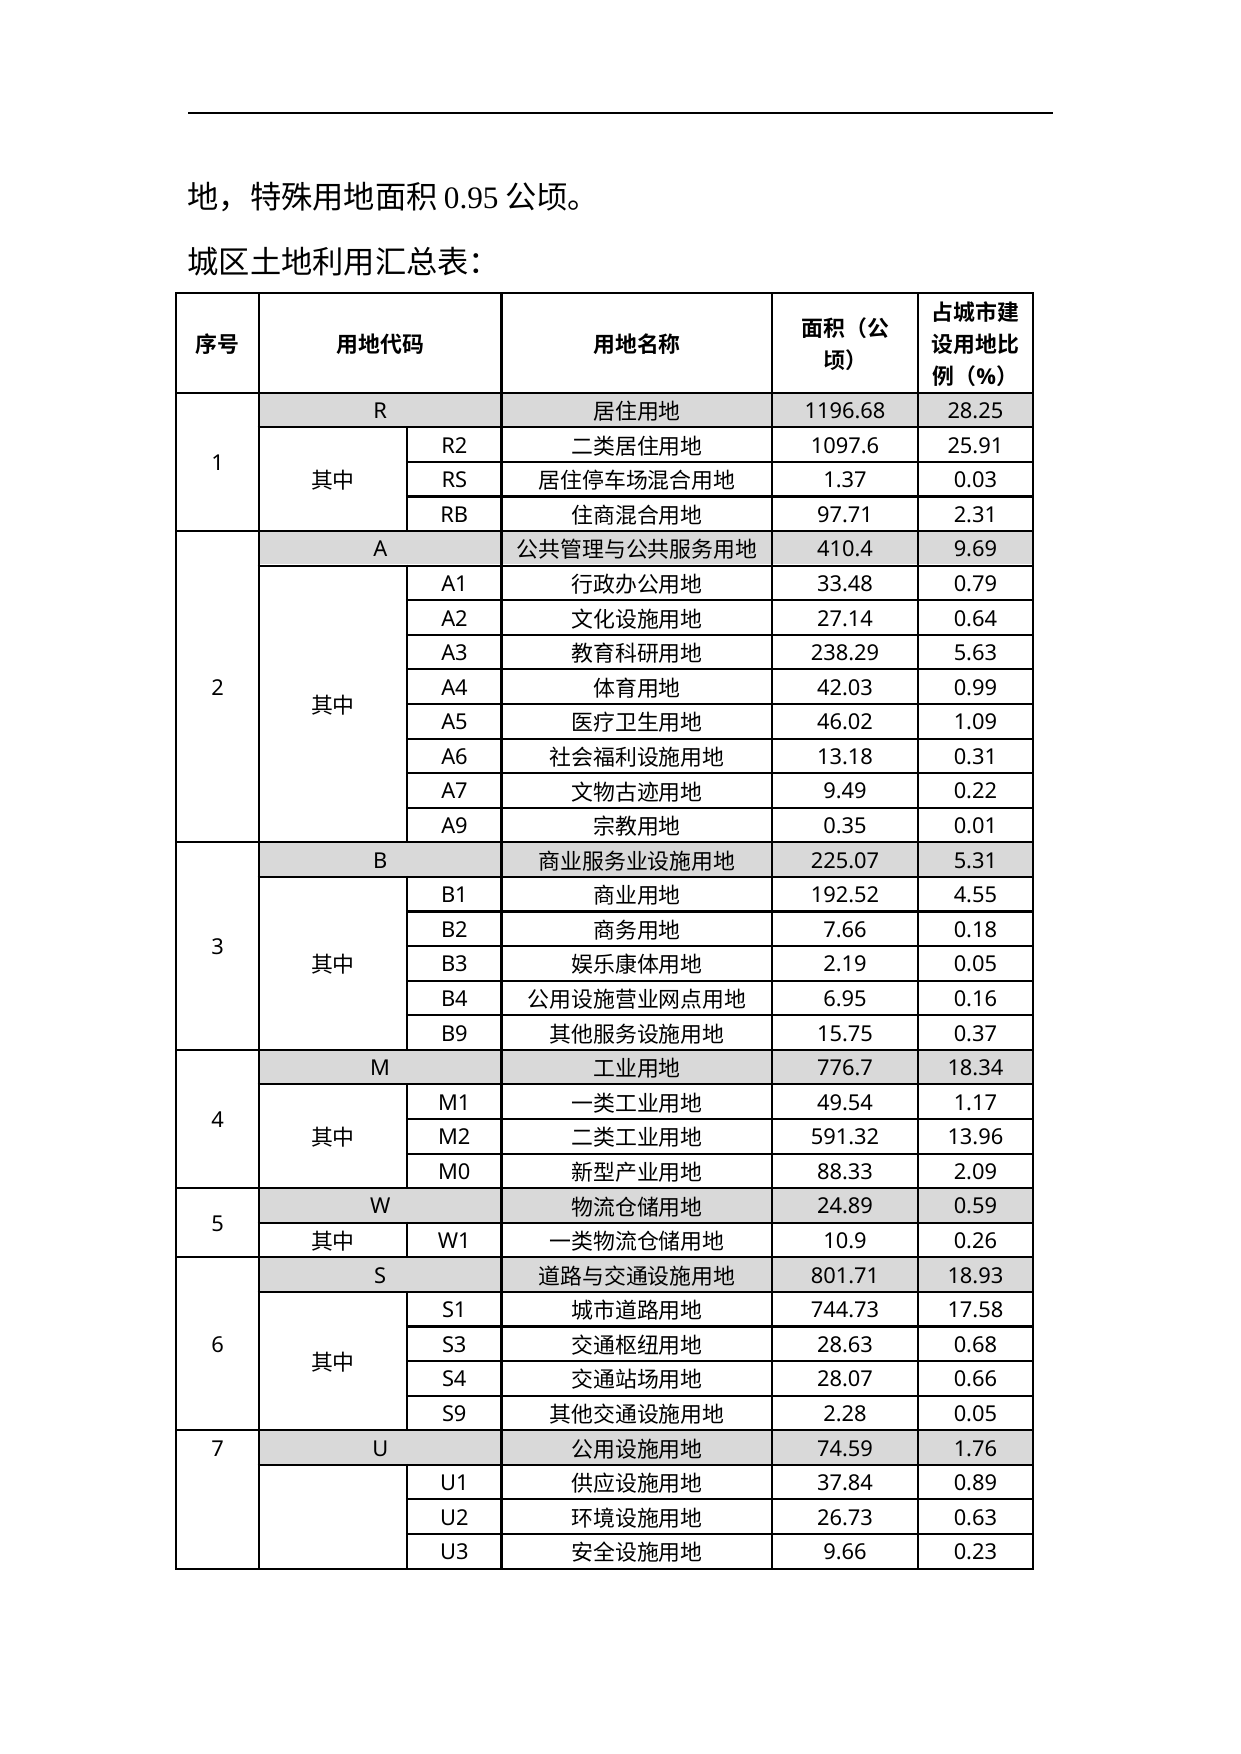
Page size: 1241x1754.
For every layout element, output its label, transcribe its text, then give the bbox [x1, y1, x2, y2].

table_header 用地名称 [503, 294, 771, 392]
table_cell 文物古迹用地 [503, 774, 771, 807]
table_cell 18.34 [919, 1051, 1032, 1083]
table_cell 2 [177, 532, 258, 841]
table_cell 17.58 [919, 1293, 1032, 1325]
table_cell 46.02 [773, 705, 917, 737]
table_cell 其中 [260, 567, 406, 841]
table_cell 26.73 [773, 1500, 917, 1533]
table_cell 工业用地 [503, 1051, 771, 1083]
table_cell A3 [408, 636, 500, 668]
table_header 用地代码 [260, 294, 500, 392]
table_cell S4 [408, 1362, 500, 1394]
table_cell 道路与交通设施用地 [503, 1258, 771, 1291]
table_cell 商务用地 [503, 913, 771, 945]
table_cell M0 [408, 1155, 500, 1187]
table_cell 4 [177, 1051, 258, 1187]
table_cell 7.66 [773, 913, 917, 945]
table_cell 二类居住用地 [503, 428, 771, 461]
table_cell 0.18 [919, 913, 1032, 945]
table_cell 其中 [260, 1224, 406, 1256]
table_cell 物流仓储用地 [503, 1189, 771, 1222]
table_cell B9 [408, 1016, 500, 1049]
table_cell 0.22 [919, 774, 1032, 807]
table_cell 1.17 [919, 1085, 1032, 1118]
table_cell 1.37 [773, 463, 917, 495]
table_cell 0.63 [919, 1500, 1032, 1533]
table_cell W1 [408, 1224, 500, 1256]
table_cell 其中 [260, 878, 406, 1049]
table_cell 97.71 [773, 498, 917, 530]
table_cell 公共管理与公共服务用地 [503, 532, 771, 564]
table_cell 商业用地 [503, 878, 771, 910]
table_cell 0.31 [919, 740, 1032, 772]
table_cell 供应设施用地 [503, 1466, 771, 1498]
table_cell 居住停车场混合用地 [503, 463, 771, 495]
table_cell 27.14 [773, 601, 917, 634]
table_cell 13.96 [919, 1120, 1032, 1152]
table_cell 其他交通设施用地 [503, 1397, 771, 1429]
table_cell 5.63 [919, 636, 1032, 668]
table_cell S [260, 1258, 500, 1291]
table_cell 49.54 [773, 1085, 917, 1118]
table_cell 0.01 [919, 809, 1032, 841]
table_cell B3 [408, 947, 500, 979]
table_cell 宗教用地 [503, 809, 771, 841]
table_cell A4 [408, 670, 500, 703]
table_cell 城市道路用地 [503, 1293, 771, 1325]
table_header 面积（公顷） [773, 294, 917, 392]
table_cell S9 [408, 1397, 500, 1429]
table_cell A1 [408, 567, 500, 599]
table_cell 公用设施营业网点用地 [503, 982, 771, 1014]
table_cell 2.09 [919, 1155, 1032, 1187]
table_cell 0.35 [773, 809, 917, 841]
table_cell 591.32 [773, 1120, 917, 1152]
table_cell 2.31 [919, 498, 1032, 530]
table_cell S1 [408, 1293, 500, 1325]
table_cell 5 [177, 1189, 258, 1256]
table_cell A9 [408, 809, 500, 841]
table_cell 18.93 [919, 1258, 1032, 1291]
table_cell 1097.6 [773, 428, 917, 461]
table_cell 801.71 [773, 1258, 917, 1291]
table_cell 0.05 [919, 947, 1032, 979]
table_cell 娱乐康体用地 [503, 947, 771, 979]
table_cell W [260, 1189, 500, 1222]
table_cell A2 [408, 601, 500, 634]
table_cell 410.4 [773, 532, 917, 564]
table_cell 其中 [260, 1085, 406, 1187]
table_cell 交通站场用地 [503, 1362, 771, 1394]
table_cell A [260, 532, 500, 564]
table_cell B4 [408, 982, 500, 1014]
table_cell 15.75 [773, 1016, 917, 1049]
table_cell 安全设施用地 [503, 1535, 771, 1567]
table_cell 225.07 [773, 843, 917, 876]
table_cell A6 [408, 740, 500, 772]
table_cell B [260, 843, 500, 876]
table_cell 0.59 [919, 1189, 1032, 1222]
table_cell 0.37 [919, 1016, 1032, 1049]
table_cell 0.79 [919, 567, 1032, 599]
table_cell 2.19 [773, 947, 917, 979]
table_cell 5.31 [919, 843, 1032, 876]
table_cell 新型产业用地 [503, 1155, 771, 1187]
table_cell 0.89 [919, 1466, 1032, 1498]
table_cell 28.25 [919, 394, 1032, 426]
table_cell 88.33 [773, 1155, 917, 1187]
table_cell 一类工业用地 [503, 1085, 771, 1118]
table_cell 0.16 [919, 982, 1032, 1014]
table_cell 7 [177, 1431, 258, 1567]
table_cell 交通枢纽用地 [503, 1328, 771, 1360]
table_cell 6.95 [773, 982, 917, 1014]
table_header 占城市建设用地比例（%） [919, 294, 1032, 392]
table_cell 医疗卫生用地 [503, 705, 771, 737]
table_cell RS [408, 463, 500, 495]
table_cell 3 [177, 843, 258, 1049]
table_cell 74.59 [773, 1431, 917, 1464]
table_cell 13.18 [773, 740, 917, 772]
table_cell U3 [408, 1535, 500, 1567]
table_cell S3 [408, 1328, 500, 1360]
table_cell [260, 1466, 406, 1567]
table_cell 6 [177, 1258, 258, 1429]
table_cell RB [408, 498, 500, 530]
table_cell 其他服务设施用地 [503, 1016, 771, 1049]
table_header 序号 [177, 294, 258, 392]
table_cell 文化设施用地 [503, 601, 771, 634]
table_cell 1.09 [919, 705, 1032, 737]
text 城区土地利用汇总表： [187, 227, 1053, 292]
table_cell A5 [408, 705, 500, 737]
table_cell 28.07 [773, 1362, 917, 1394]
table_cell 0.23 [919, 1535, 1032, 1567]
table_cell 28.63 [773, 1328, 917, 1360]
table_cell 商业服务业设施用地 [503, 843, 771, 876]
table_cell 10.9 [773, 1224, 917, 1256]
table_cell 24.89 [773, 1189, 917, 1222]
table_cell 4.55 [919, 878, 1032, 910]
table_cell 1.76 [919, 1431, 1032, 1464]
table_cell 33.48 [773, 567, 917, 599]
table_cell 2.28 [773, 1397, 917, 1429]
table_cell 教育科研用地 [503, 636, 771, 668]
table_cell 0.05 [919, 1397, 1032, 1429]
table_cell 体育用地 [503, 670, 771, 703]
table_cell 744.73 [773, 1293, 917, 1325]
table_cell 0.64 [919, 601, 1032, 634]
table_cell U [260, 1431, 500, 1464]
table_cell 0.68 [919, 1328, 1032, 1360]
table_cell R2 [408, 428, 500, 461]
table_cell 1196.68 [773, 394, 917, 426]
table_cell 9.66 [773, 1535, 917, 1567]
table_cell 一类物流仓储用地 [503, 1224, 771, 1256]
table_cell R [260, 394, 500, 426]
table_cell M [260, 1051, 500, 1083]
table_cell 0.66 [919, 1362, 1032, 1394]
table_cell 25.91 [919, 428, 1032, 461]
table_cell 238.29 [773, 636, 917, 668]
table_cell 0.03 [919, 463, 1032, 495]
table_cell 37.84 [773, 1466, 917, 1498]
table_cell A7 [408, 774, 500, 807]
table_cell 1 [177, 394, 258, 530]
table_cell 0.99 [919, 670, 1032, 703]
table_cell 其中 [260, 428, 406, 530]
table_cell 住商混合用地 [503, 498, 771, 530]
table_cell U1 [408, 1466, 500, 1498]
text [187, 162, 1053, 227]
table_cell 环境设施用地 [503, 1500, 771, 1533]
table_cell 社会福利设施用地 [503, 740, 771, 772]
table_cell 42.03 [773, 670, 917, 703]
table_cell 0.26 [919, 1224, 1032, 1256]
table_cell 居住用地 [503, 394, 771, 426]
table_cell 其中 [260, 1293, 406, 1429]
table_cell M1 [408, 1085, 500, 1118]
table_cell 776.7 [773, 1051, 917, 1083]
table_cell B1 [408, 878, 500, 910]
table_cell U2 [408, 1500, 500, 1533]
table_cell 9.69 [919, 532, 1032, 564]
table_cell 二类工业用地 [503, 1120, 771, 1152]
table_cell 192.52 [773, 878, 917, 910]
table_cell M2 [408, 1120, 500, 1152]
table_cell B2 [408, 913, 500, 945]
table_cell 9.49 [773, 774, 917, 807]
table_cell 公用设施用地 [503, 1431, 771, 1464]
table_cell 行政办公用地 [503, 567, 771, 599]
